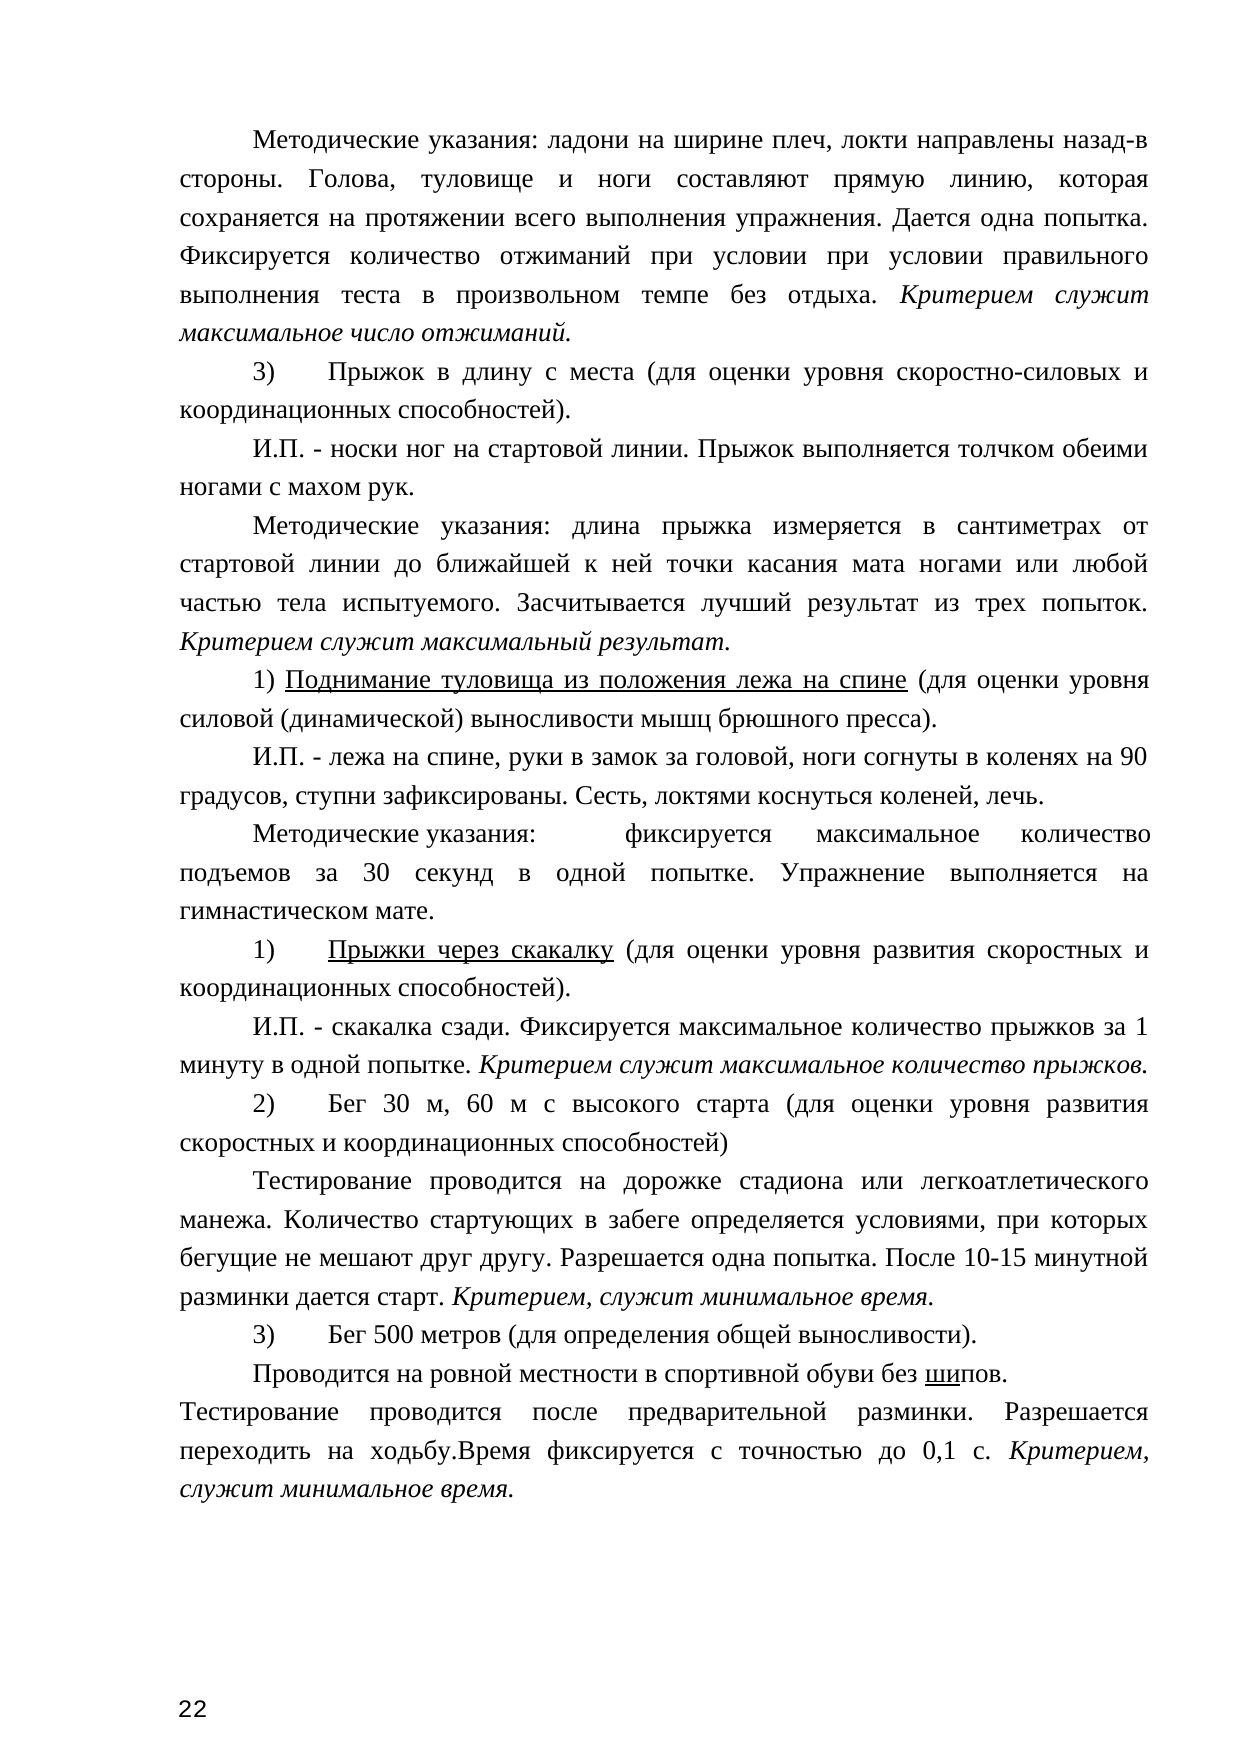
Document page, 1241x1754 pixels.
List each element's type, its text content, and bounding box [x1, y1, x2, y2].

text подъемов за 30 секунд в одной попытке. Упражнение выполняется на гимнастическом мате. [179, 850, 1149, 927]
text И.П. - скакалка сзади. Фиксируется максимальное количество прыжков за 1 минуту в одной попытке. Критерием служит максимальное количество прыжков. [179, 1004, 1149, 1082]
text Методические указания: ладони на ширине плеч, локти направлены назад-в стороны. Голова, туловище и ноги составляют прямую линию, которая сохраняется на протяжении всего выполнения упражнения. Дается одна попытка. Фиксируется количество отжиманий при условии при условии правильного выполнения теста в произвольном темпе без отдыха. Критерием служит максимальное число отжиманий. [179, 118, 1149, 349]
list Прыжок в длину с места (для оценки уровня скоростно-силовых и координационных способностей). [179, 349, 1149, 426]
text И.П. - лежа на спине, руки в замок за головой, ноги согнуты в коленях на 90 градусов, ступни зафиксированы. Сесть, локтями коснуться коленей, лечь. [179, 735, 1149, 812]
text Методические указания: фиксируется максимальное количество [179, 812, 1152, 850]
list Бег 30 м, 60 м с высокого старта (для оценки уровня развития скоростных и координационных способностей) [179, 1082, 1149, 1159]
text 1) Поднимание туловища из положения лежа на спине (для оценки уровня силовой (динамической) выносливости мышц брюшного пресса). [179, 658, 1149, 735]
text Проводится на ровной местности в спортивной обуви без шипов. [179, 1351, 1152, 1390]
text Тестирование проводится на дорожке стадиона или легкоатлетического манежа. Количество стартующих в забеге определяется условиями, при которых бегущие не мешают друг другу. Разрешается одна попытка. После 10-15 минутной разминки дается старт. Критерием, служит минимальное время. [179, 1159, 1149, 1313]
text Тестирование проводится после предварительной разминки. Разрешается переходить на ходьбу.Время фиксируется с точностью до 0,1 с. Критерием, служит минимальное время. [179, 1390, 1149, 1506]
list Прыжки через скакалку (для оценки уровня развития скоростных и координационных способностей). [179, 927, 1149, 1004]
list Бег 500 метров (для определения общей выносливости). [179, 1313, 1152, 1351]
text Методические указания: длина прыжка измеряется в сантиметрах от стартовой линии до ближайшей к ней точки касания мата ногами или любой частью тела испытуемого. Засчитывается лучший результат из трех попыток. Критерием служит максимальный результат. [179, 503, 1149, 658]
text И.П. - носки ног на стартовой линии. Прыжок выполняется толчком обеими ногами с махом рук. [179, 426, 1149, 503]
